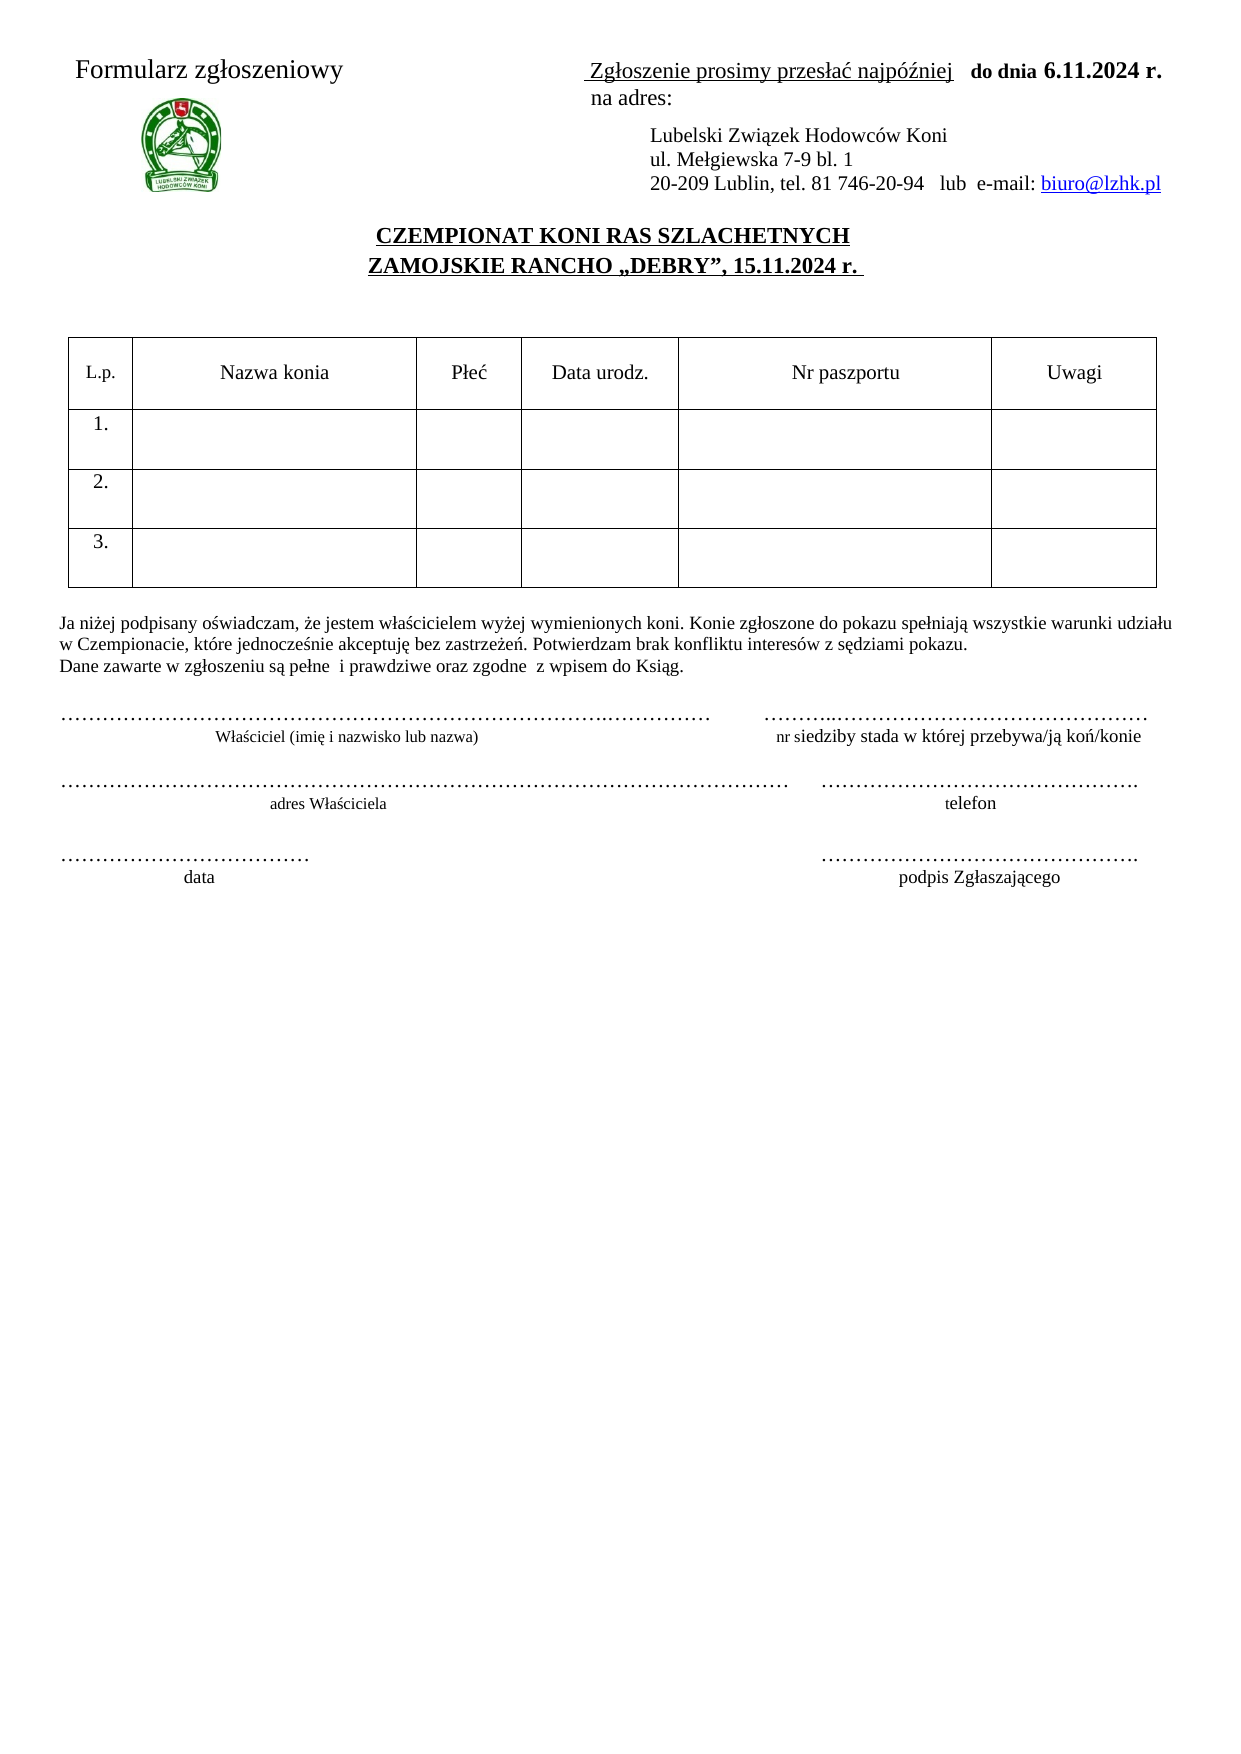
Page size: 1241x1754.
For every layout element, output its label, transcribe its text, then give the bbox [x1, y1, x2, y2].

table_cell [417, 529, 521, 587]
text CZEMPIONAT KONI RAS SZLACHETNYCH [44, 222, 1181, 248]
table_cell [522, 470, 678, 527]
table_cell [679, 529, 991, 587]
text data podpis Zgłaszającego [44, 866, 1181, 888]
table_cell [992, 410, 1156, 468]
text …………………………………………………………………………………………… ………………………………………. [44, 768, 1181, 792]
table_cell [133, 529, 416, 587]
table_cell 3. [69, 529, 132, 587]
table_cell [417, 410, 521, 468]
table_cell [992, 529, 1156, 587]
table_cell [417, 470, 521, 527]
table_header Nr paszportu [679, 338, 991, 409]
text Formularz zgłoszeniowy Zgłoszenie prosimy przesłać najpóźniej do dnia 6.11.2024 r. na adres: [1, 53, 1181, 111]
text Ja niżej podpisany oświadczam, że jestem właścicielem wyżej wymienionych koni. Konie zgłoszone do pokazu spełniają wszystkie warunki udziału w Czempionacie, które jednocześnie akceptuję bez zastrzeżeń. Potwierdzam brak konfliktu interesów z sędziami pokazu. Dane zawarte w zgłoszeniu są pełne i prawdziwe oraz zgodne z wpisem do Ksiąg. [59, 612, 1181, 676]
table_cell 2. [69, 470, 132, 527]
text adres Właściciela telefon [44, 792, 1181, 813]
table_cell 1. [69, 410, 132, 468]
table_header Uwagi [992, 338, 1156, 409]
table_cell [522, 529, 678, 587]
table_header Data urodz. [522, 338, 678, 409]
text 20-209 Lublin, tel. 81 746-20-94 lub e-mail: biuro@lzhk.pl [413, 171, 1181, 222]
table_cell [992, 470, 1156, 527]
text ul. Mełgiewska 7-9 bl. 1 [413, 147, 1181, 171]
table_cell [679, 410, 991, 468]
table_cell [679, 470, 991, 527]
text Właściciel (imię i nazwisko lub nazwa) nr siedziby stada w której przebywa/ją koń/konie [44, 724, 1181, 746]
table_cell [522, 410, 678, 468]
table_cell [133, 410, 416, 468]
text ……………………………… ………………………………………. [44, 842, 1181, 866]
table_header Płeć [417, 338, 521, 409]
text ZAMOJSKIE RANCHO „DEBRY”, 15.11.2024 r. [44, 252, 1181, 278]
text Lubelski Związek Hodowców Koni [606, 123, 1140, 147]
table_cell [133, 470, 416, 527]
text …………………………………………………………………….…………… ………..……………………………………… [44, 700, 1181, 724]
table_header Nazwa konia [133, 338, 416, 409]
table_header L.p. [69, 338, 132, 409]
picture [141, 98, 222, 192]
